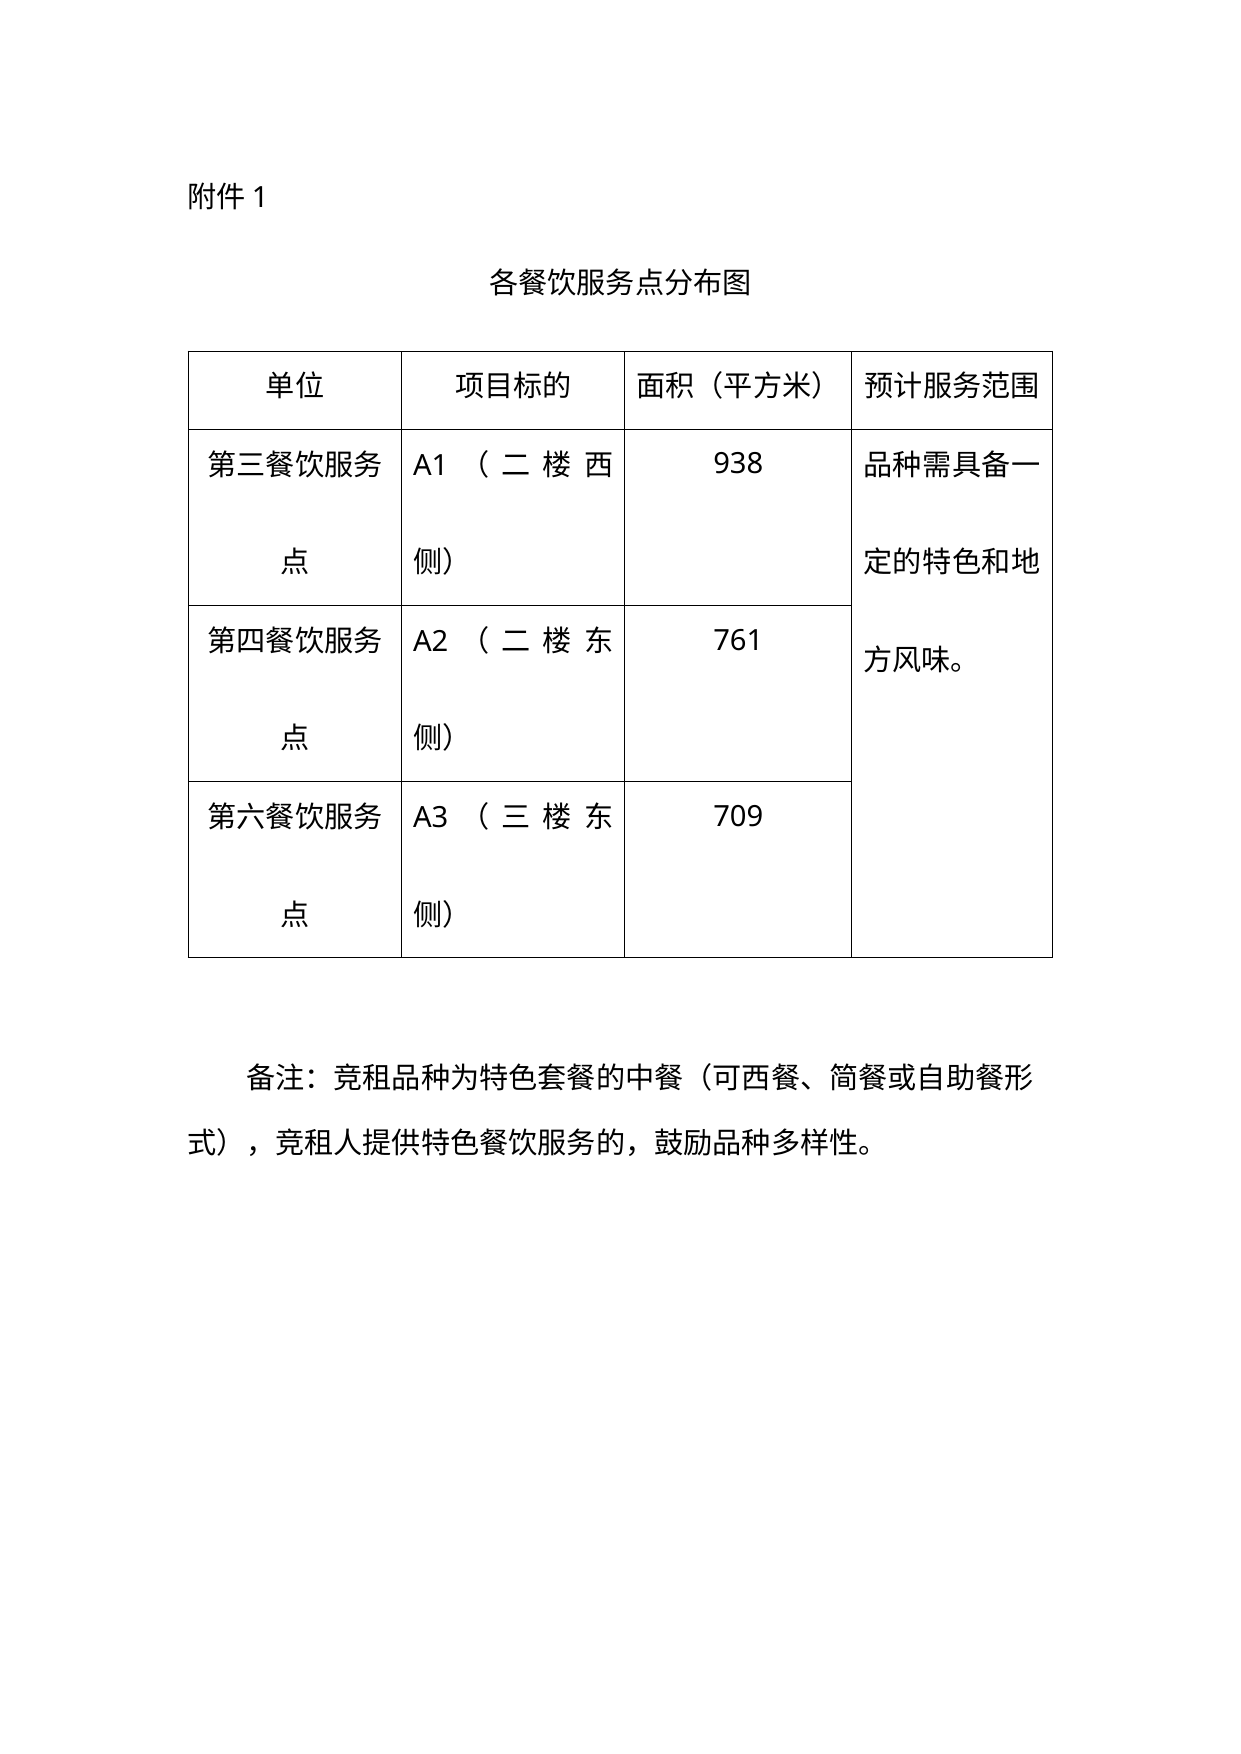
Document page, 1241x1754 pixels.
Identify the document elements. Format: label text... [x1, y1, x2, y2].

text 附件1 [187, 162, 1053, 227]
table_cell 709 [625, 782, 851, 957]
table_cell A1（二楼西侧） [402, 430, 624, 605]
table_cell 第四餐饮服务点 [189, 606, 401, 781]
table_header 项目标的 [402, 352, 624, 429]
table_cell 938 [625, 430, 851, 605]
table_cell A2（二楼东侧） [402, 606, 624, 781]
table_header 预计服务范围 [852, 352, 1052, 429]
table_cell 品种需具备一定的特色和地方风味。 [852, 430, 1052, 957]
table_header 单位 [189, 352, 401, 429]
table_cell 第三餐饮服务点 [189, 430, 401, 605]
table_header 面积（平方米） [625, 352, 851, 429]
table_cell 761 [625, 606, 851, 781]
text 各餐饮服务点分布图 [187, 248, 1053, 313]
table_cell A3（三楼东侧） [402, 782, 624, 957]
table_cell 第六餐饮服务点 [189, 782, 401, 957]
text 备注：竞租品种为特色套餐的中餐（可西餐、简餐或自助餐形式），竞租人提供特色餐饮服务的，鼓励品种多样性。 [187, 1043, 1053, 1173]
